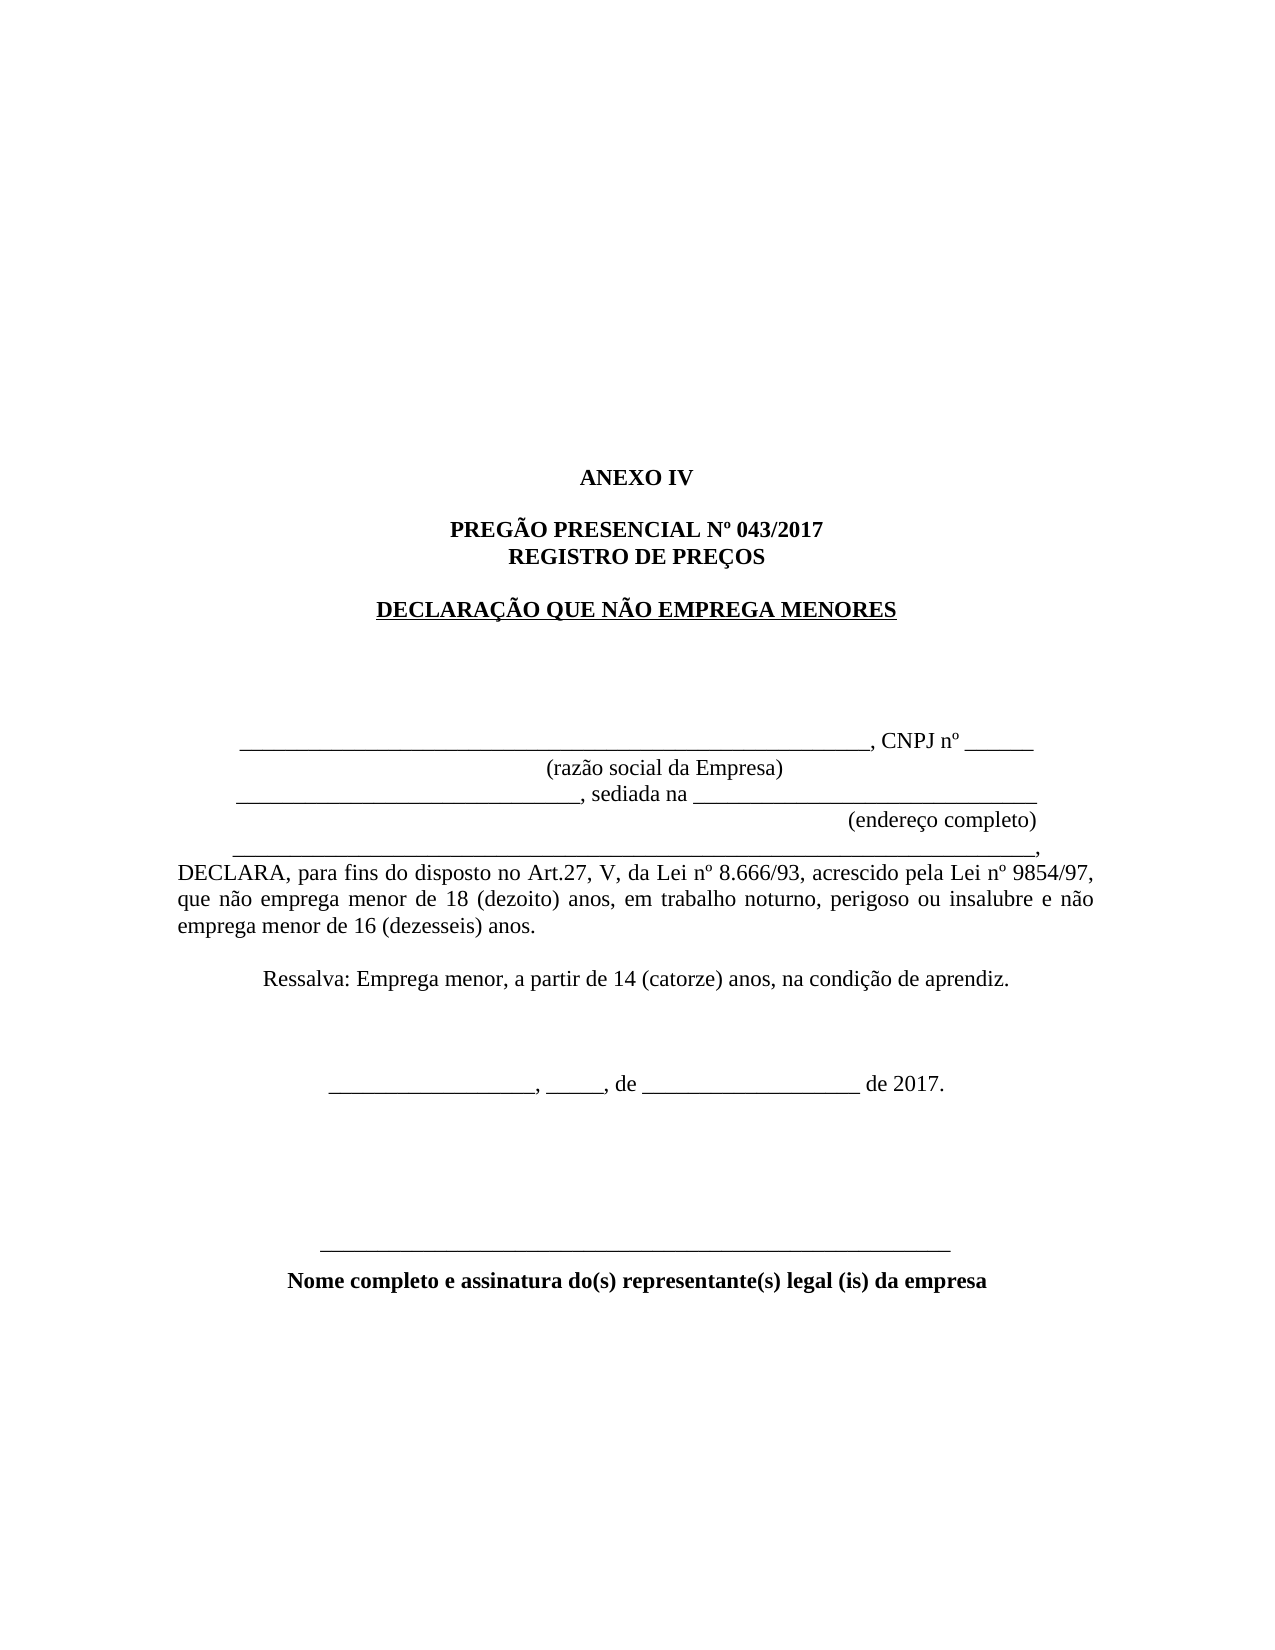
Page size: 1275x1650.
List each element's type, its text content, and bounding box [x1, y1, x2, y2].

text ______________________________, sediada na ______________________________ [177, 780, 1096, 806]
text Nome completo e assinatura do(s) representante(s) legal (is) da empresa [177, 1268, 1098, 1294]
text REGISTRO DE PREÇOS [177, 543, 1096, 569]
text ______________________________________________________________________, [177, 833, 1096, 859]
text _______________________________________________________ [177, 1228, 1093, 1254]
text (endereço completo) [177, 806, 1037, 833]
text DECLARAÇÃO QUE NÃO EMPREGA MENORES [177, 596, 1096, 622]
text ANEXO IV [177, 464, 1096, 490]
text (razão social da Empresa) [233, 754, 1096, 780]
text DECLARA, para fins do disposto no Art.27, V, da Lei nº 8.666/93, acrescido pela Lei nº 9854/97, que não emprega menor de 18 (dezoito) anos, em trabalho noturno, perigoso ou insalubre e não emprega menor de 16 (dezesseis) anos. [177, 859, 1096, 938]
text __________________, _____, de ___________________ de 2017. [177, 1070, 1096, 1096]
text PREGÃO PRESENCIAL Nº 043/2017 [177, 517, 1096, 543]
text _______________________________________________________, CNPJ nº ______ [177, 727, 1096, 754]
text Ressalva: Emprega menor, a partir de 14 (catorze) anos, na condição de aprendiz. [177, 964, 1096, 991]
